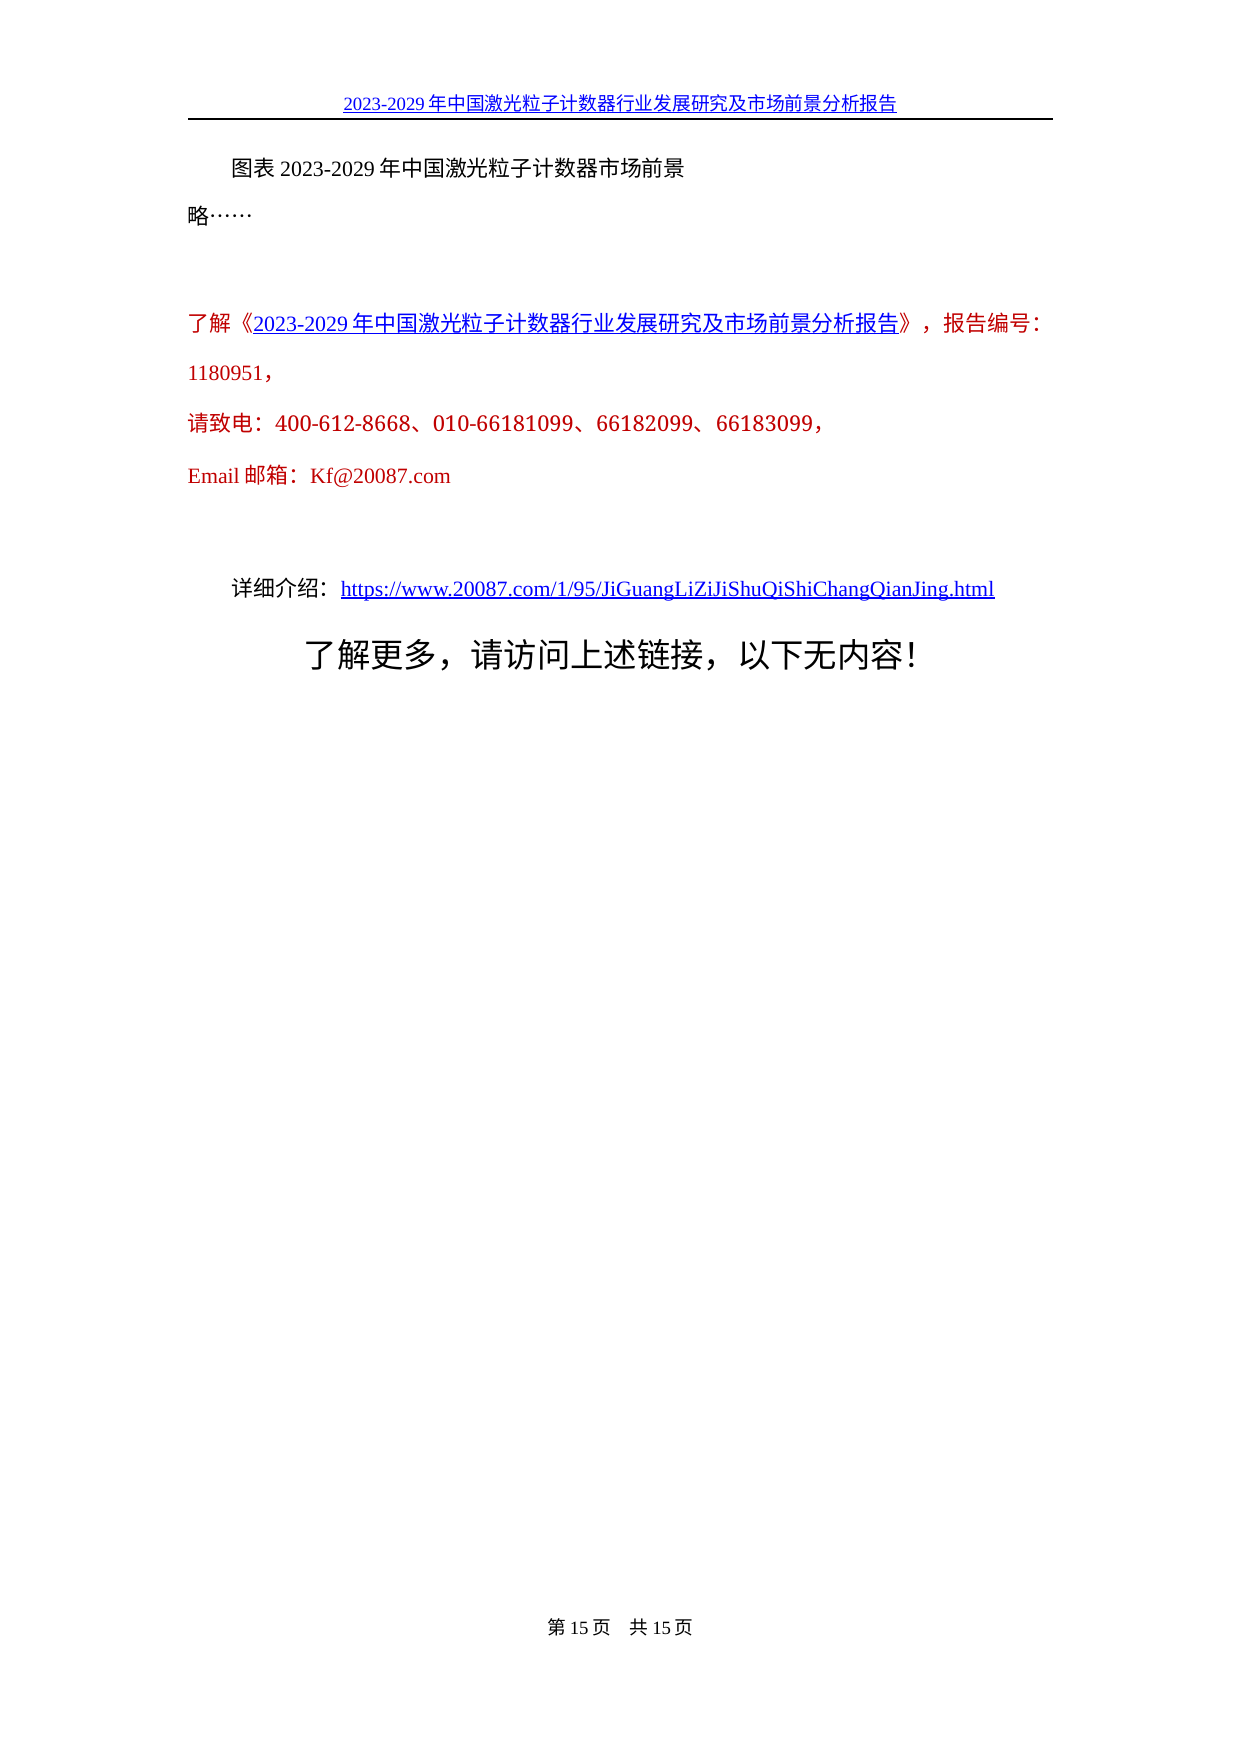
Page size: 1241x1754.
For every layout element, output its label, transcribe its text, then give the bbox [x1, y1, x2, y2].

title 了解更多，请访问上述链接，以下无内容！ [187, 620, 1053, 685]
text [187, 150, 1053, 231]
text 详细介绍：https://www.20087.com/1/95/JiGuangLiZiJiShuQiShiChangQianJing.html [187, 570, 1053, 603]
text 请致电：400-612-8668、010-66181099、66182099、66183099， [187, 406, 1053, 438]
text 了解《2023-2029年中国激光粒子计数器行业发展研究及市场前景分析报告》，报告编号：1180951， [187, 305, 1053, 387]
text Email邮箱：Kf@20087.com [187, 457, 1053, 490]
